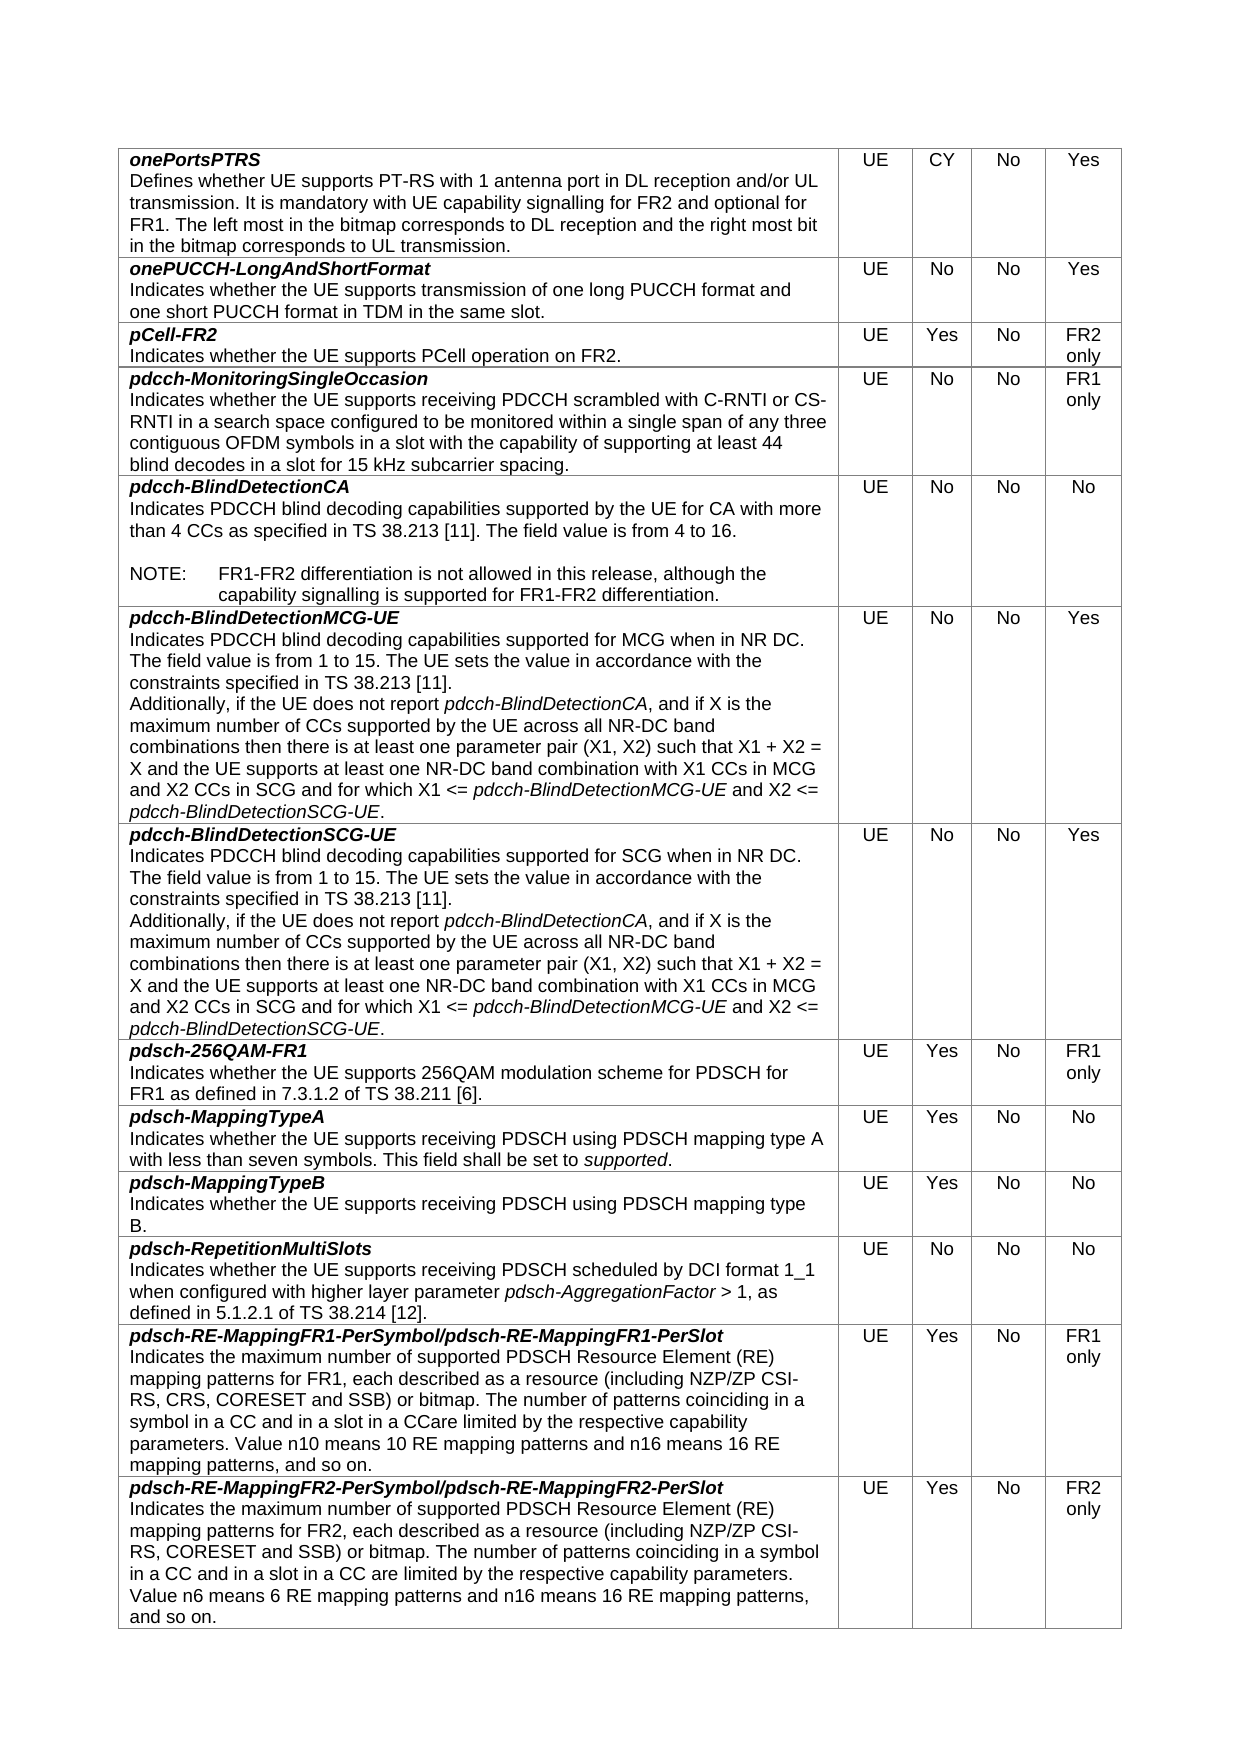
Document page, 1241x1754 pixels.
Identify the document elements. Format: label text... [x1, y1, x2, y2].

table_cell No [972, 607, 1045, 822]
table_cell No [1046, 1106, 1121, 1171]
table_cell Yes [913, 1477, 971, 1627]
table_cell UE [839, 1106, 912, 1171]
table_cell No [972, 149, 1045, 257]
table_cell Yes [913, 1172, 971, 1236]
table_cell onePortsPTRS Defines whether UE supports PT-RS with 1 antenna port in DL reception and/or UL transmission. It is mandatory with UE capability signalling for FR2 and optional for FR1. The left most in the bitmap corresponds to DL reception and the right most bit in the bitmap corresponds to UL transmission. [119, 149, 838, 257]
table_cell No [972, 1477, 1045, 1627]
table_cell Yes [1046, 149, 1121, 257]
table_cell UE [839, 323, 912, 366]
table_cell pdcch-BlindDetectionCA Indicates PDCCH blind decoding capabilities supported by the UE for CA with more than 4 CCs as specified in TS 38.213 [11]. The field value is from 4 to 16. NOTE: FR1-FR2 differentiation is not allowed in this release, although the capability signalling is supported for FR1-FR2 differentiation. [119, 476, 838, 606]
table_cell UE [839, 149, 912, 257]
table_cell FR2 only [1046, 323, 1121, 366]
table_cell UE [839, 824, 912, 1039]
table_cell No [972, 1325, 1045, 1476]
table_cell pdsch-RE-MappingFR1-PerSymbol/pdsch-RE-MappingFR1-PerSlot Indicates the maximum number of supported PDSCH Resource Element (RE) mapping patterns for FR1, each described as a resource (including NZP/ZP CSI-RS, CRS, CORESET and SSB) or bitmap. The number of patterns coinciding in a symbol in a CC and in a slot in a CCare limited by the respective capability parameters. Value n10 means 10 RE mapping patterns and n16 means 16 RE mapping patterns, and so on. [119, 1325, 838, 1476]
table_cell UE [839, 258, 912, 322]
table_cell UE [839, 476, 912, 606]
table_cell Yes [913, 1325, 971, 1476]
table_cell CY [913, 149, 971, 257]
table_cell No [972, 1040, 1045, 1105]
table_cell No [913, 258, 971, 322]
table_cell UE [839, 1477, 912, 1627]
table_cell pdsch-MappingTypeA Indicates whether the UE supports receiving PDSCH using PDSCH mapping type A with less than seven symbols. This field shall be set to supported. [119, 1106, 838, 1171]
table_cell FR1 only [1046, 1040, 1121, 1105]
table_cell No [913, 607, 971, 822]
table_cell UE [839, 1325, 912, 1476]
table_cell No [972, 824, 1045, 1039]
table_cell pdcch-BlindDetectionMCG-UE Indicates PDCCH blind decoding capabilities supported for MCG when in NR DC. The field value is from 1 to 15. The UE sets the value in accordance with the constraints specified in TS 38.213 [11]. Additionally, if the UE does not report pdcch-BlindDetectionCA, and if X is the maximum number of CCs supported by the UE across all NR-DC band combinations then there is at least one parameter pair (X1, X2) such that X1 + X2 = X and the UE supports at least one NR-DC band combination with X1 CCs in MCG and X2 CCs in SCG and for which X1 <= pdcch-BlindDetectionMCG-UE and X2 <= pdcch-BlindDetectionSCG-UE. [119, 607, 838, 822]
table_cell UE [839, 607, 912, 822]
table_cell UE [839, 1040, 912, 1105]
table_cell No [1046, 476, 1121, 606]
table_cell No [972, 476, 1045, 606]
table_cell No [972, 1172, 1045, 1236]
table_cell Yes [913, 1040, 971, 1105]
table_cell pdsch-MappingTypeB Indicates whether the UE supports receiving PDSCH using PDSCH mapping type B. [119, 1172, 838, 1236]
table_cell pdsch-RepetitionMultiSlots Indicates whether the UE supports receiving PDSCH scheduled by DCI format 1_1 when configured with higher layer parameter pdsch-AggregationFactor > 1, as defined in 5.1.2.1 of TS 38.214 [12]. [119, 1237, 838, 1323]
table_cell UE [839, 368, 912, 475]
table_cell No [913, 368, 971, 475]
table_cell pCell-FR2 Indicates whether the UE supports PCell operation on FR2. [119, 323, 838, 366]
table_cell Yes [913, 323, 971, 366]
table_cell onePUCCH-LongAndShortFormat Indicates whether the UE supports transmission of one long PUCCH format and one short PUCCH format in TDM in the same slot. [119, 258, 838, 322]
table_cell pdcch-MonitoringSingleOccasion Indicates whether the UE supports receiving PDCCH scrambled with C-RNTI or CS-RNTI in a search space configured to be monitored within a single span of any three contiguous OFDM symbols in a slot with the capability of supporting at least 44 blind decodes in a slot for 15 kHz subcarrier spacing. [119, 368, 838, 475]
table_cell FR1 only [1046, 368, 1121, 475]
table_cell pdsch-256QAM-FR1 Indicates whether the UE supports 256QAM modulation scheme for PDSCH for FR1 as defined in 7.3.1.2 of TS 38.211 [6]. [119, 1040, 838, 1105]
table_cell No [913, 476, 971, 606]
table_cell pdcch-BlindDetectionSCG-UE Indicates PDCCH blind decoding capabilities supported for SCG when in NR DC. The field value is from 1 to 15. The UE sets the value in accordance with the constraints specified in TS 38.213 [11]. Additionally, if the UE does not report pdcch-BlindDetectionCA, and if X is the maximum number of CCs supported by the UE across all NR-DC band combinations then there is at least one parameter pair (X1, X2) such that X1 + X2 = X and the UE supports at least one NR-DC band combination with X1 CCs in MCG and X2 CCs in SCG and for which X1 <= pdcch-BlindDetectionMCG-UE and X2 <= pdcch-BlindDetectionSCG-UE. [119, 824, 838, 1039]
table_cell Yes [913, 1106, 971, 1171]
table_cell Yes [1046, 607, 1121, 822]
table_cell UE [839, 1237, 912, 1323]
table_cell No [972, 368, 1045, 475]
table_cell FR2 only [1046, 1477, 1121, 1627]
table_cell No [972, 1237, 1045, 1323]
table_cell No [1046, 1237, 1121, 1323]
table_cell No [913, 1237, 971, 1323]
table_cell UE [839, 1172, 912, 1236]
table_cell pdsch-RE-MappingFR2-PerSymbol/pdsch-RE-MappingFR2-PerSlot Indicates the maximum number of supported PDSCH Resource Element (RE) mapping patterns for FR2, each described as a resource (including NZP/ZP CSI-RS, CORESET and SSB) or bitmap. The number of patterns coinciding in a symbol in a CC and in a slot in a CC are limited by the respective capability parameters. Value n6 means 6 RE mapping patterns and n16 means 16 RE mapping patterns, and so on. [119, 1477, 838, 1627]
table_cell FR1 only [1046, 1325, 1121, 1476]
table_cell No [972, 1106, 1045, 1171]
table_cell No [972, 258, 1045, 322]
table_cell Yes [1046, 824, 1121, 1039]
table_cell No [972, 323, 1045, 366]
table_cell No [1046, 1172, 1121, 1236]
table_cell Yes [1046, 258, 1121, 322]
table_cell No [913, 824, 971, 1039]
